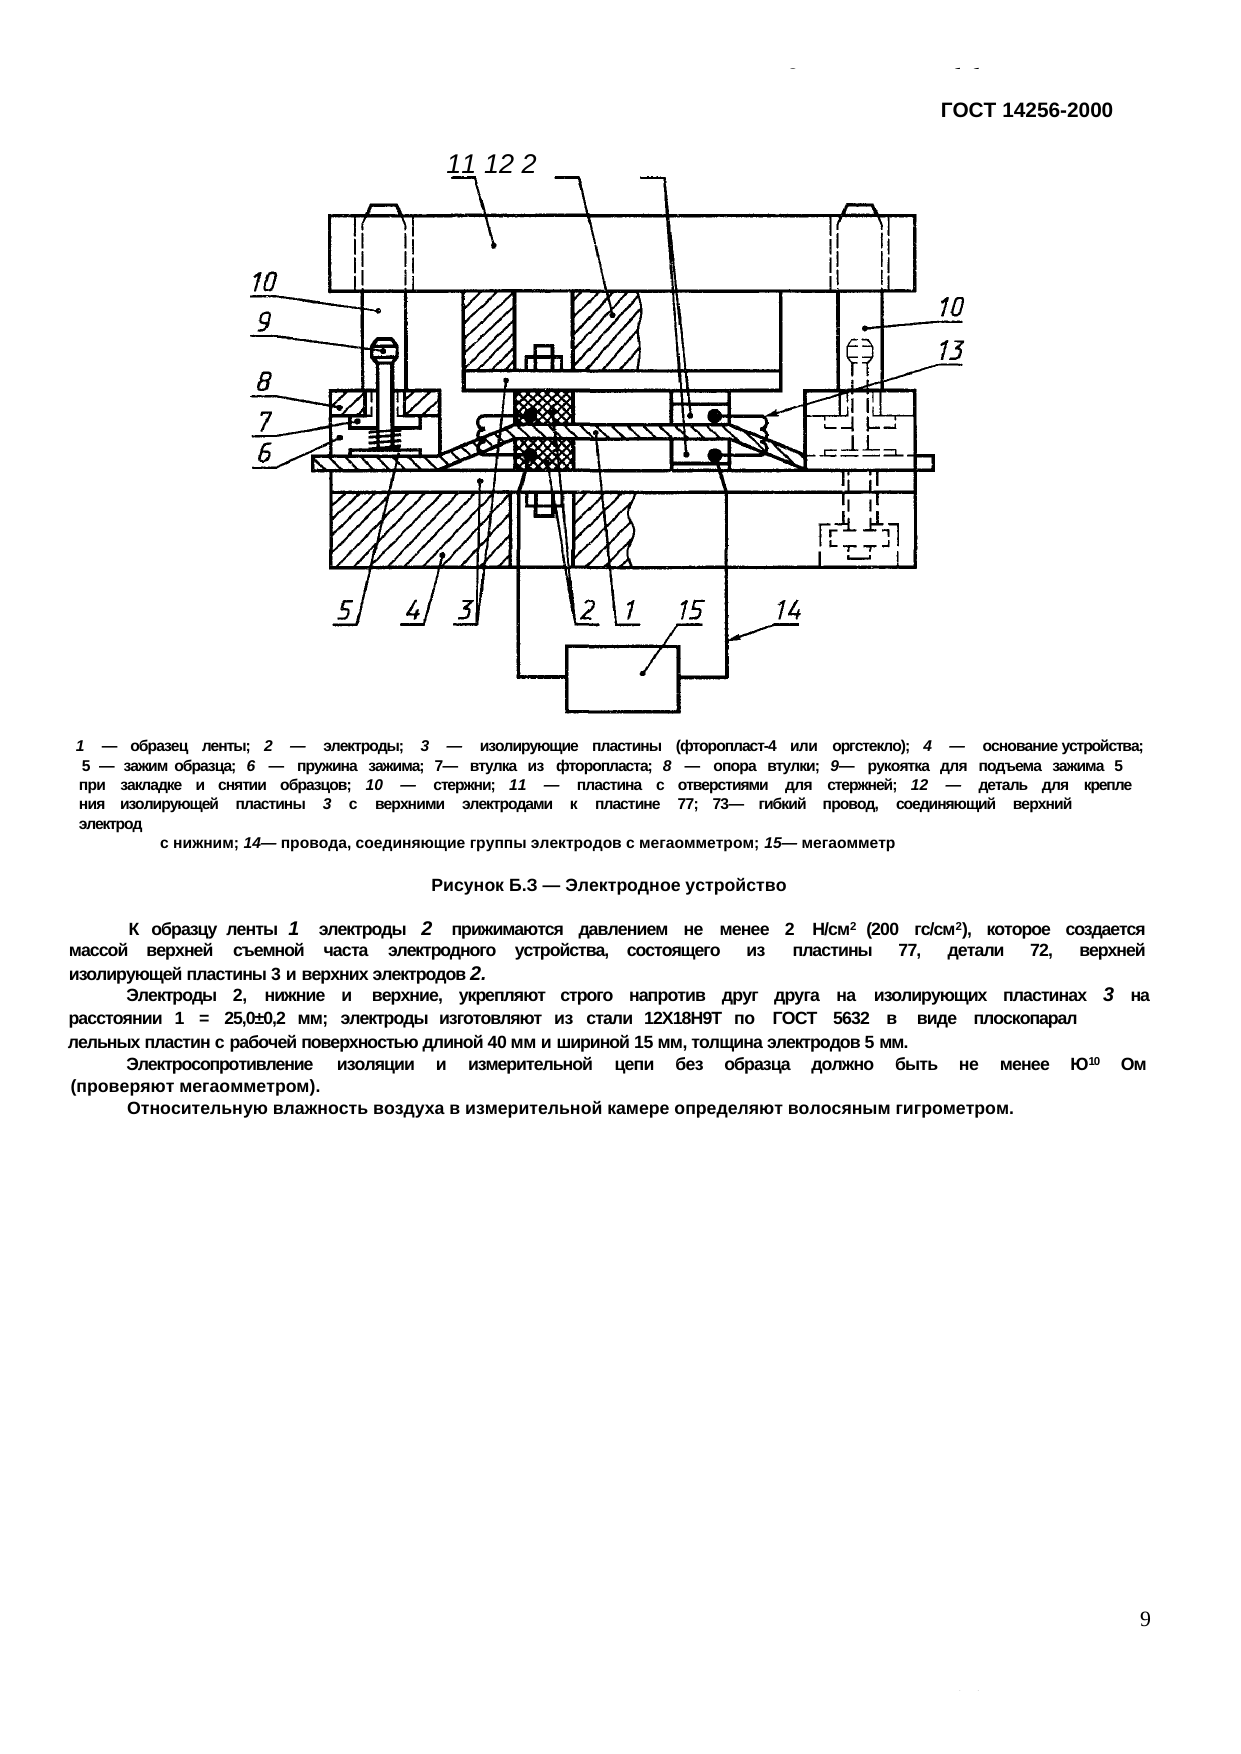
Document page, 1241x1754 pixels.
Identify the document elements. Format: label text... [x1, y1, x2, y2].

picture [250, 176, 965, 714]
text Электросопротивление изоляции и измерительной цепи без образца должно быть не менее Ю10 Ом [126, 1056, 1161, 1074]
text расстоянии 1 = 25,0±0,2 мм; электроды изготовляют из стали 12Х18Н9Т по ГОСТ 5632 в виде плоскопарал­ лельных пластин с рабочей поверхностью длиной 40 мм и шириной 15 мм, толщина электродов 5 мм. [68, 1007, 1145, 1052]
text К образцу ленты 1 электроды 2 прижимаются давлением не менее 2 Н/см2 (200 гс/см2), которое создается массой верхней съемной часта электродного устройства, состоящего из пластины 77, детали 72, верхней изолирующей пластины 3 и верхних электродов 2. [69, 916, 1146, 984]
text 11 12 2 [56, 148, 536, 179]
text ГОСТ 14256-2000 [941, 98, 1161, 122]
text Рисунок Б.З — Электродное устройство [158, 875, 1060, 896]
text Относительную влажность воздуха в измерительной камере определяют волосяным гигрометром. [127, 1098, 1161, 1118]
text с нижним; 14— провода, соединяющие группы электродов с мегаомметром; 15— мегаомметр [158, 834, 898, 852]
text 1 — образец ленты; 2 — электроды; 3 — изолирующие пластины (фторопласт-4 или оргстекло); 4 — основание устройства; [76, 736, 1161, 754]
text 5 — зажим образца; 6 — пружина зажима; 7— втулка из фторопласта; 8 — опора втулки; 9— рукоятка для подъема зажима 5 при закладке и снятии образцов; 10 — стержни; 11 — пластина с отверстиями для стержней; 12 — деталь для крепле­ ния изолирующей пластины 3 с верхними электродами к пластине 77; 73— гибкий провод, соединяющий верхний электрод [78, 756, 1138, 832]
text Электроды 2, нижние и верхние, укрепляют строго напротив друг друга на изолирующих пластинах 3 на [126, 985, 1161, 1006]
text (проверяют мегаомметром). [70, 1076, 1161, 1097]
text 9 [56, 1606, 1151, 1631]
